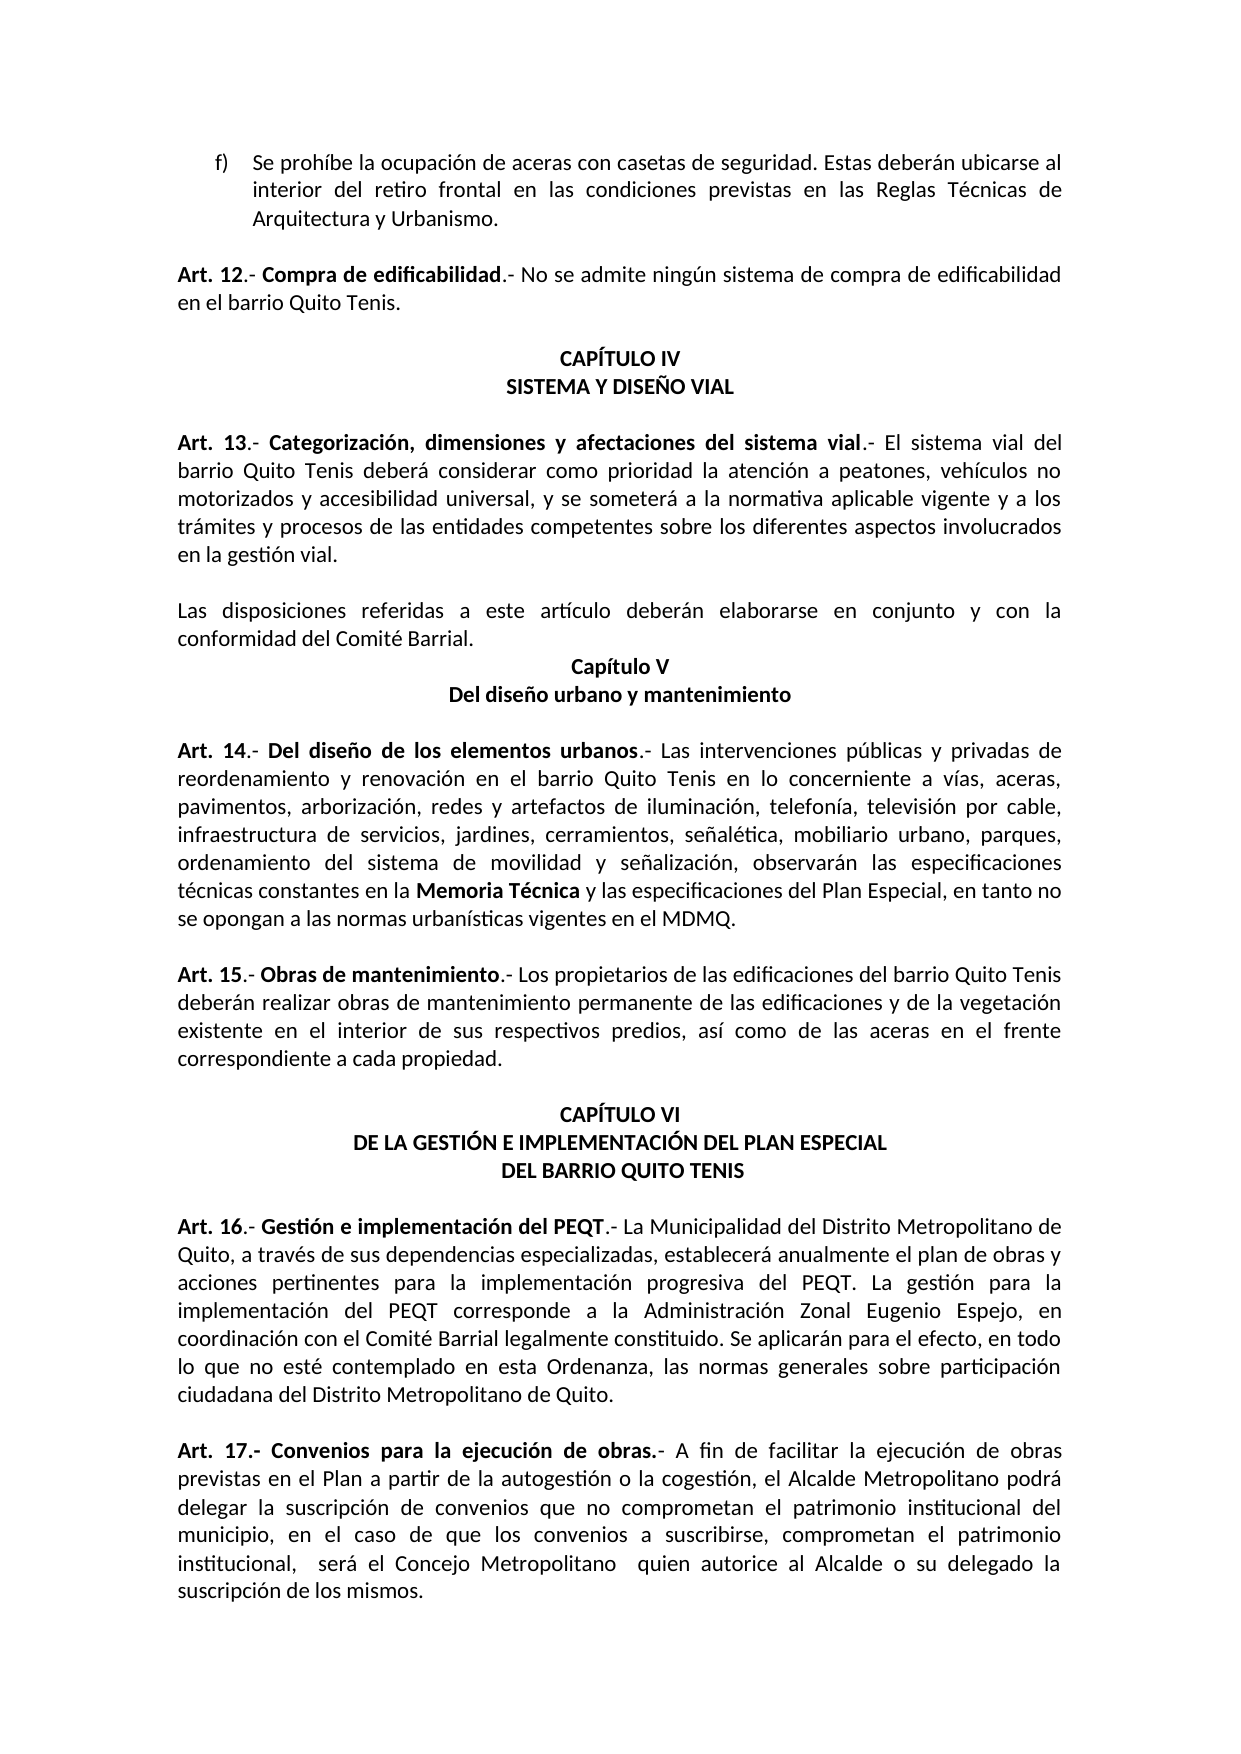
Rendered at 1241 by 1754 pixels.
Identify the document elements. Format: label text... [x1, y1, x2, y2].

text DE LA GESTIÓN E IMPLEMENTACIÓN DEL PLAN ESPECIAL [177, 1128, 1063, 1156]
text Art. 14.- Del diseño de los elementos urbanos.- Las intervenciones públicas y privadas de reordenamiento y renovación en el barrio Quito Tenis en lo concerniente a vías, aceras, pavimentos, arborización, redes y artefactos de iluminación, telefonía, televisión por cable, infraestructura de servicios, jardines, cerramientos, señalética, mobiliario urbano, parques, ordenamiento del sistema de movilidad y señalización, observarán las especificaciones técnicas constantes en la Memoria Técnica y las especificaciones del Plan Especial, en tanto no se opongan a las normas urbanísticas vigentes en el MDMQ. [177, 736, 1063, 932]
text SISTEMA Y DISEÑO VIAL [177, 372, 1063, 400]
text Las disposiciones referidas a este artículo deberán elaborarse en conjunto y con la conformidad del Comité Barrial. [177, 596, 1063, 652]
list Se prohíbe la ocupación de aceras con casetas de seguridad. Estas deberán ubicarse al interior del retiro frontal en las condiciones previstas en las Reglas Técnicas de Arquitectura y Urbanismo. [215, 148, 1063, 232]
text Capítulo V [177, 652, 1063, 680]
text Art. 17.- Convenios para la ejecución de obras.- A fin de facilitar la ejecución de obras previstas en el Plan a partir de la autogestión o la cogestión, el Alcalde Metropolitano podrá delegar la suscripción de convenios que no comprometan el patrimonio institucional del municipio, en el caso de que los convenios a suscribirse, comprometan el patrimonio institucional, será el Concejo Metropolitano quien autorice al Alcalde o su delegado la suscripción de los mismos. [177, 1437, 1063, 1605]
text Art. 15.- Obras de mantenimiento.- Los propietarios de las edificaciones del barrio Quito Tenis deberán realizar obras de mantenimiento permanente de las edificaciones y de la vegetación existente en el interior de sus respectivos predios, así como de las aceras en el frente correspondiente a cada propiedad. [177, 960, 1063, 1072]
text Art. 13.- Categorización, dimensiones y afectaciones del sistema vial.- El sistema vial del barrio Quito Tenis deberá considerar como prioridad la atención a peatones, vehículos no motorizados y accesibilidad universal, y se someterá a la normativa aplicable vigente y a los trámites y procesos de las entidades competentes sobre los diferentes aspectos involucrados en la gestión vial. [177, 428, 1063, 568]
text DEL BARRIO QUITO TENIS [177, 1156, 1063, 1184]
text Art. 16.- Gestión e implementación del PEQT.- La Municipalidad del Distrito Metropolitano de Quito, a través de sus dependencias especializadas, establecerá anualmente el plan de obras y acciones pertinentes para la implementación progresiva del PEQT. La gestión para la implementación del PEQT corresponde a la Administración Zonal Eugenio Espejo, en coordinación con el Comité Barrial legalmente constituido. Se aplicarán para el efecto, en todo lo que no esté contemplado en esta Ordenanza, las normas generales sobre participación ciudadana del Distrito Metropolitano de Quito. [177, 1212, 1063, 1408]
text Del diseño urbano y mantenimiento [177, 680, 1063, 708]
text CAPÍTULO IV [177, 344, 1063, 372]
text CAPÍTULO VI [177, 1100, 1063, 1128]
text Art. 12.- Compra de edificabilidad.- No se admite ningún sistema de compra de edificabilidad en el barrio Quito Tenis. [177, 260, 1063, 316]
